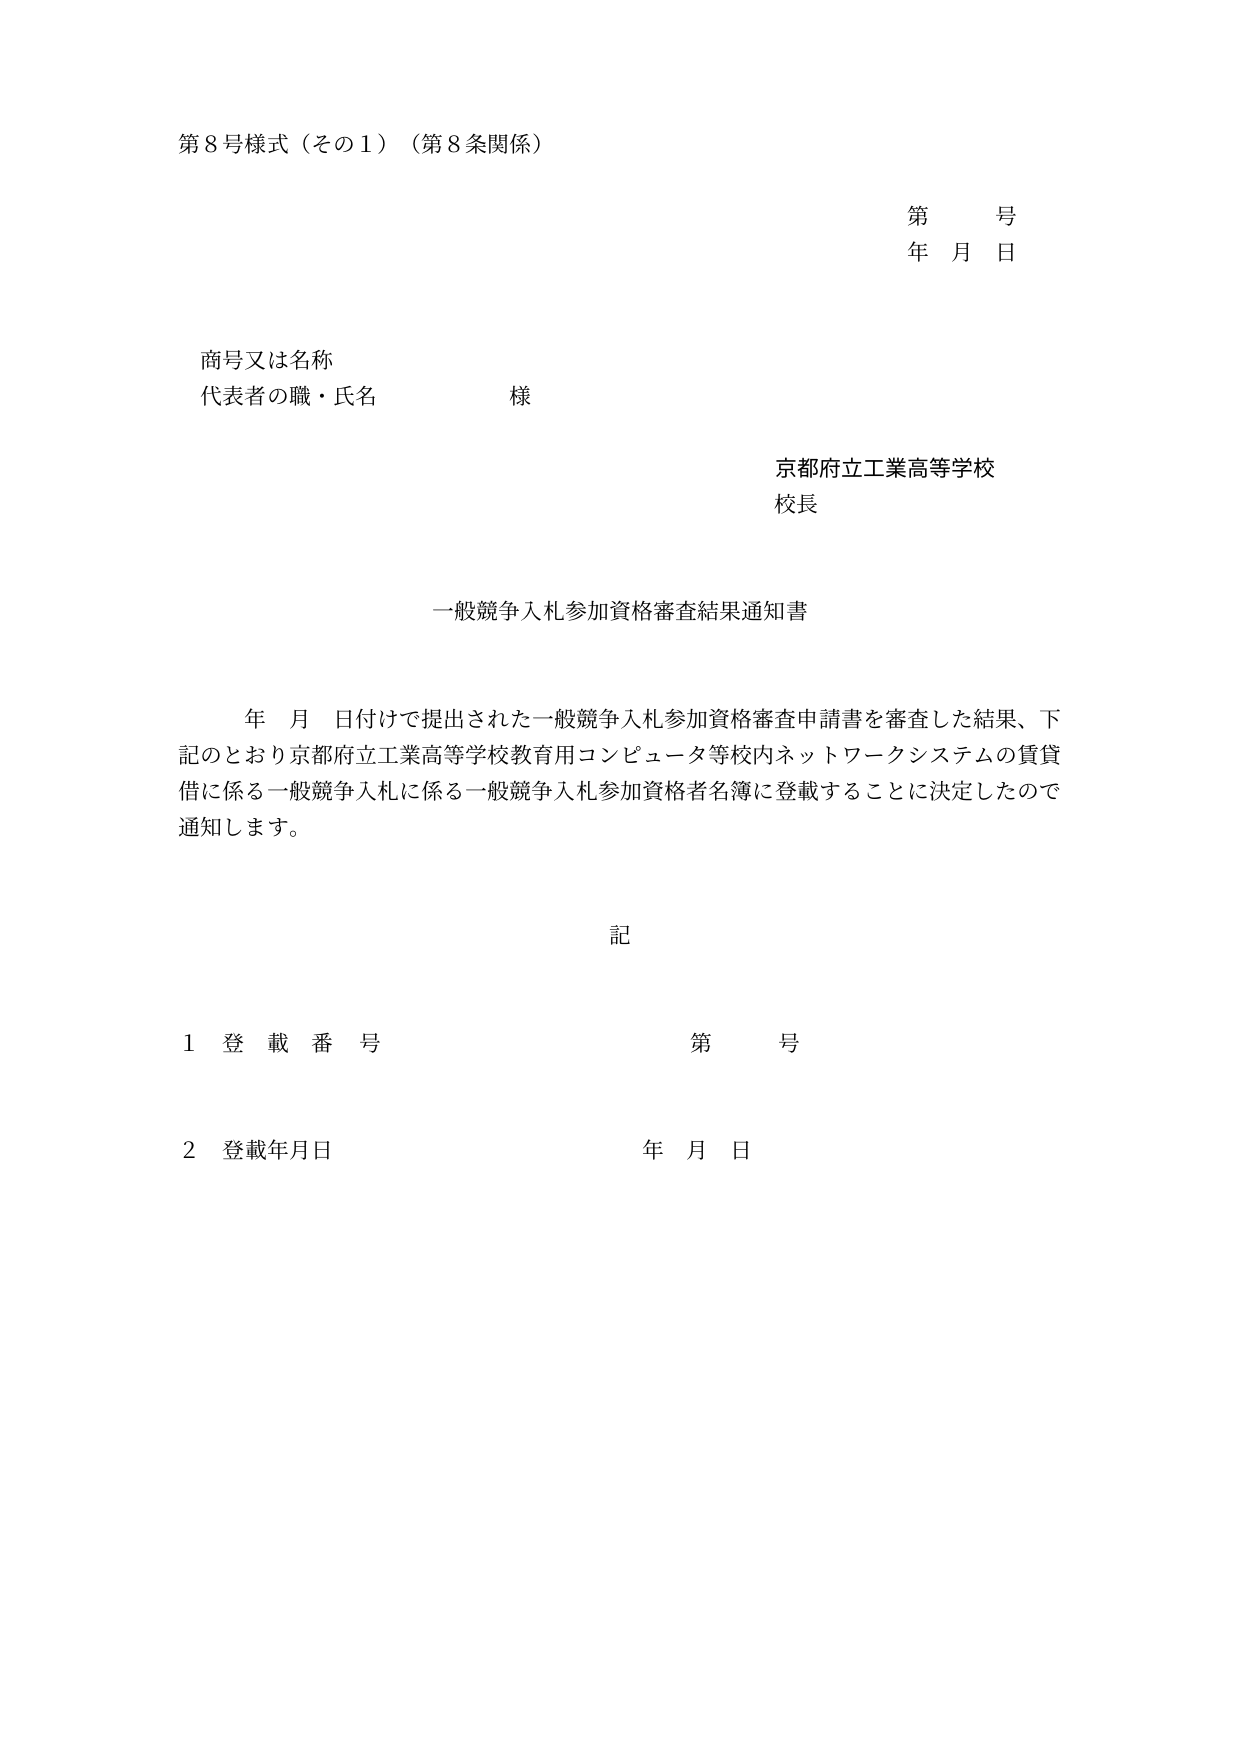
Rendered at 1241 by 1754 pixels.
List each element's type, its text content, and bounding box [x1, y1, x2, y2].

text 記 [178, 916, 1062, 952]
text １ 登載番号 第 号 [178, 1024, 1062, 1059]
text 一般競争入札参加資格審査結果通知書 [178, 592, 1062, 628]
text 代表者の職・氏名 様 [178, 377, 1062, 413]
text 年 月 日付けで提出された一般競争入札参加資格審査申請書を審査した結果、下記のとおり京都府立工業高等学校教育用コンピュータ等校内ネットワークシステムの賃貸借に係る一般競争入札に係る一般競争入札参加資格者名簿に登載することに決定したので通知します。 [178, 700, 1062, 844]
text 年 月 日 [178, 233, 1062, 269]
text 商号又は名称 [178, 341, 1062, 377]
text 第８号様式（その１）（第８条関係） [178, 125, 1062, 161]
text 京都府立工業高等学校 [178, 449, 1062, 484]
text 校長 [178, 484, 1062, 521]
text ２ 登載年月日 年 月 日 [178, 1131, 1062, 1167]
text 第 号 [178, 197, 1062, 233]
